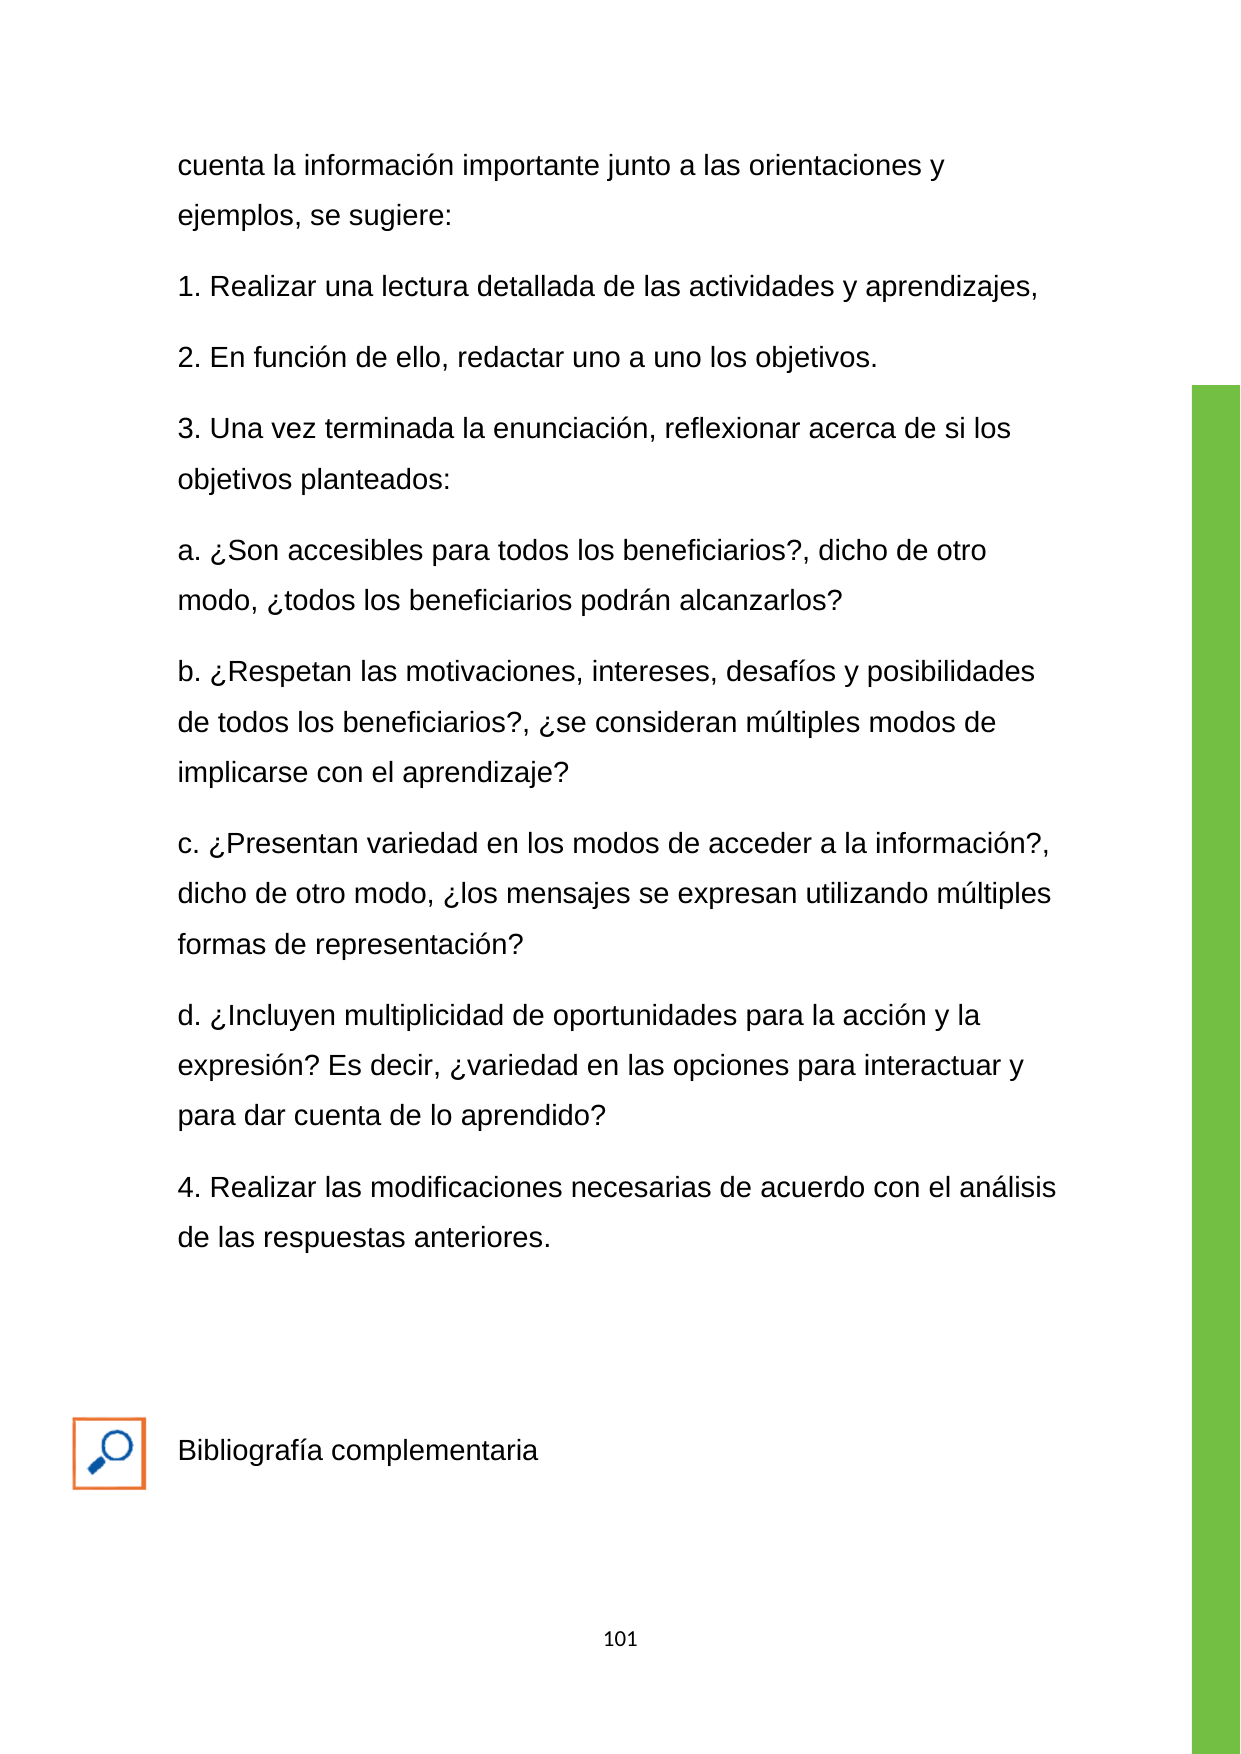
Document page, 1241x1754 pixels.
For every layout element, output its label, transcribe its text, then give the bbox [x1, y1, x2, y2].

text Bibliografía complementaria [177, 1433, 1063, 1467]
text d. ¿Incluyen multiplicidad de oportunidades para la acción y la expresión? Es decir, ¿variedad en las opciones para interactuar y para dar cuenta de lo aprendido? [177, 998, 1063, 1132]
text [177, 148, 1063, 231]
text c. ¿Presentan variedad en los modos de acceder a la información?, dicho de otro modo, ¿los mensajes se expresan utilizando múltiples formas de representación? [177, 826, 1063, 960]
text 3. Una vez terminada la enunciación, reflexionar acerca de si los objetivos planteados: [177, 411, 1063, 495]
picture [1191, 385, 1241, 1754]
text 1. Realizar una lectura detallada de las actividades y aprendizajes, [177, 269, 1063, 303]
text 4. Realizar las modificaciones necesarias de acuerdo con el análisis de las respuestas anteriores. [177, 1169, 1063, 1253]
text a. ¿Son accesibles para todos los beneficiarios?, dicho de otro modo, ¿todos los beneficiarios podrán alcanzarlos? [177, 533, 1063, 617]
text 2. En función de ello, redactar uno a uno los objetivos. [177, 340, 1063, 374]
text b. ¿Respetan las motivaciones, intereses, desafíos y posibilidades de todos los beneficiarios?, ¿se consideran múltiples modos de implicarse con el aprendizaje? [177, 654, 1063, 788]
picture [61, 1411, 155, 1501]
